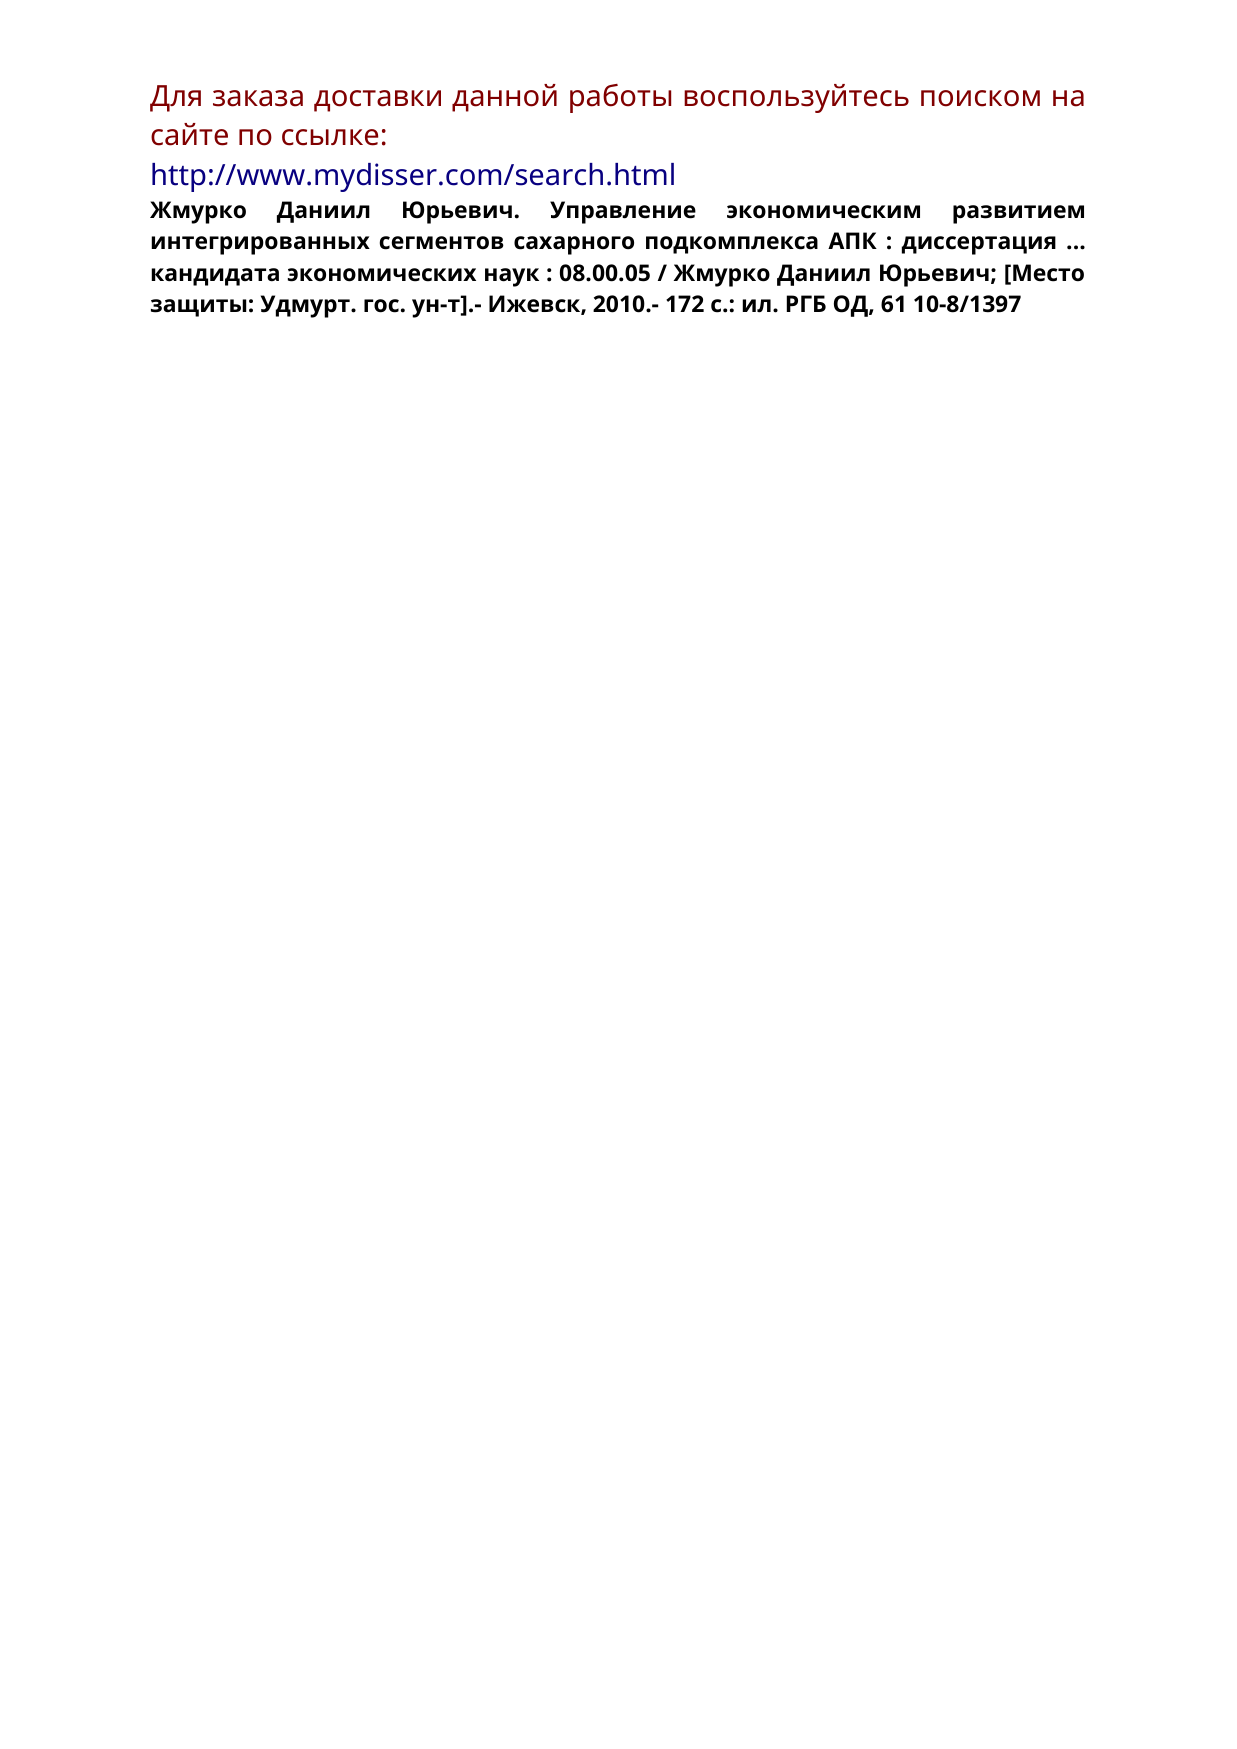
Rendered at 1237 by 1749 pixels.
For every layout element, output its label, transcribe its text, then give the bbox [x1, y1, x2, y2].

text Жмурко Даниил Юрьевич. Управление экономическим развитием интегрированных сегментов сахарного подкомплекса АПК : диссертация ... кандидата экономических наук : 08.00.05 / Жмурко Даниил Юрьевич; [Место защиты: Удмурт. гос. ун-т].- Ижевск, 2010.- 172 с.: ил. РГБ ОД, 61 10-8/1397 [150, 194, 1086, 319]
